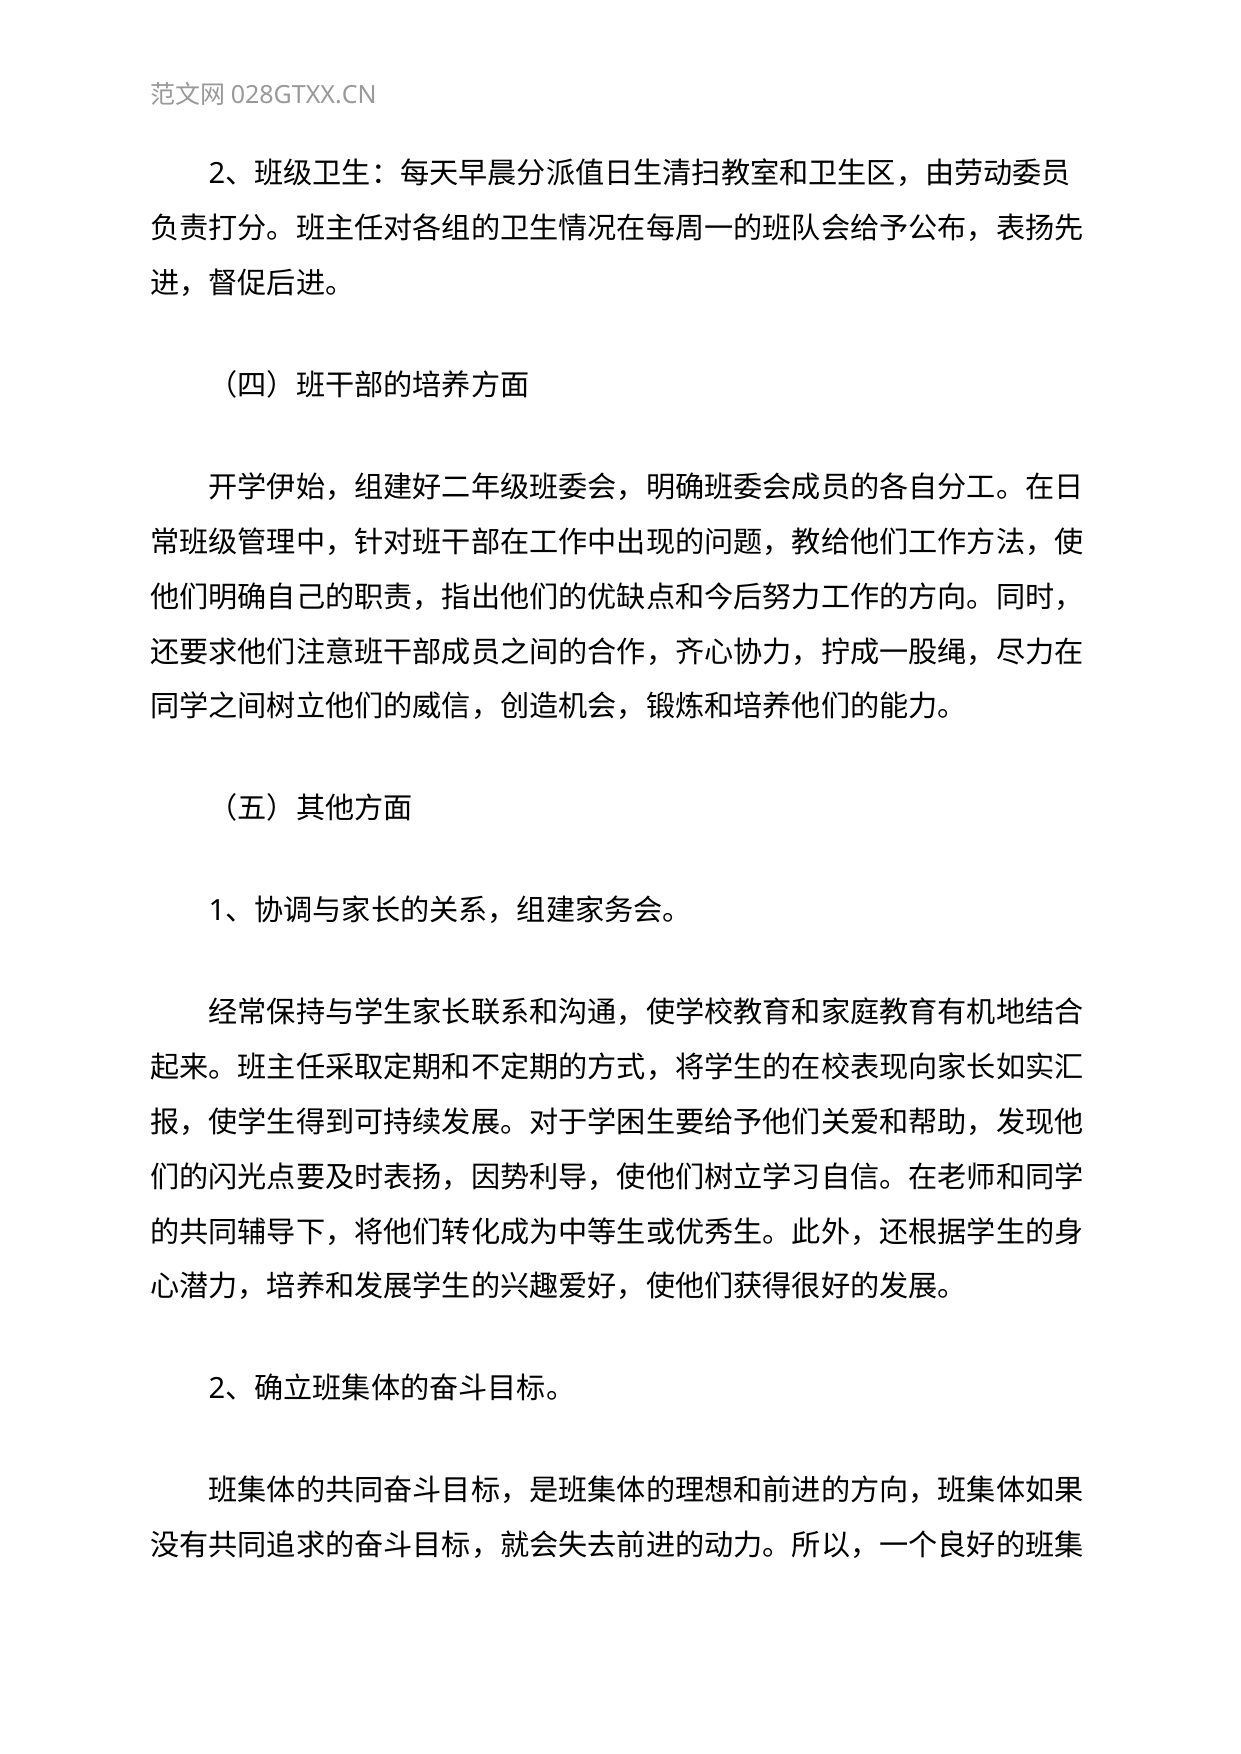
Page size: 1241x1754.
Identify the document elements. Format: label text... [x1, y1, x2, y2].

text 经常保持与学生家长联系和沟通，使学校教育和家庭教育有机地结合起来。班主任采取定期和不定期的方式，将学生的在校表现向家长如实汇报，使学生得到可持续发展。对于学困生要给予他们关爱和帮助，发现他们的闪光点要及时表扬，因势利导，使他们树立学习自信。在老师和同学的共同辅导下，将他们转化成为中等生或优秀生。此外，还根据学生的身心潜力，培养和发展学生的兴趣爱好，使他们获得很好的发展。 [150, 988, 1090, 1305]
text （四）班干部的培养方面 [150, 362, 1090, 404]
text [150, 1467, 1090, 1564]
text 2、确立班集体的奋斗目标。 [150, 1365, 1090, 1407]
text 1、协调与家长的关系，组建家务会。 [150, 887, 1090, 929]
text （五）其他方面 [150, 785, 1090, 827]
text 2、班级卫生：每天早晨分派值日生清扫教室和卫生区，由劳动委员负责打分。班主任对各组的卫生情况在每周一的班队会给予公布，表扬先进，督促后进。 [150, 150, 1090, 302]
text 开学伊始，组建好二年级班委会，明确班委会成员的各自分工。在日常班级管理中，针对班干部在工作中出现的问题，教给他们工作方法，使他们明确自己的职责，指出他们的优缺点和今后努力工作的方向。同时，还要求他们注意班干部成员之间的合作，齐心协力，拧成一股绳，尽力在同学之间树立他们的威信，创造机会，锻炼和培养他们的能力。 [150, 463, 1090, 725]
